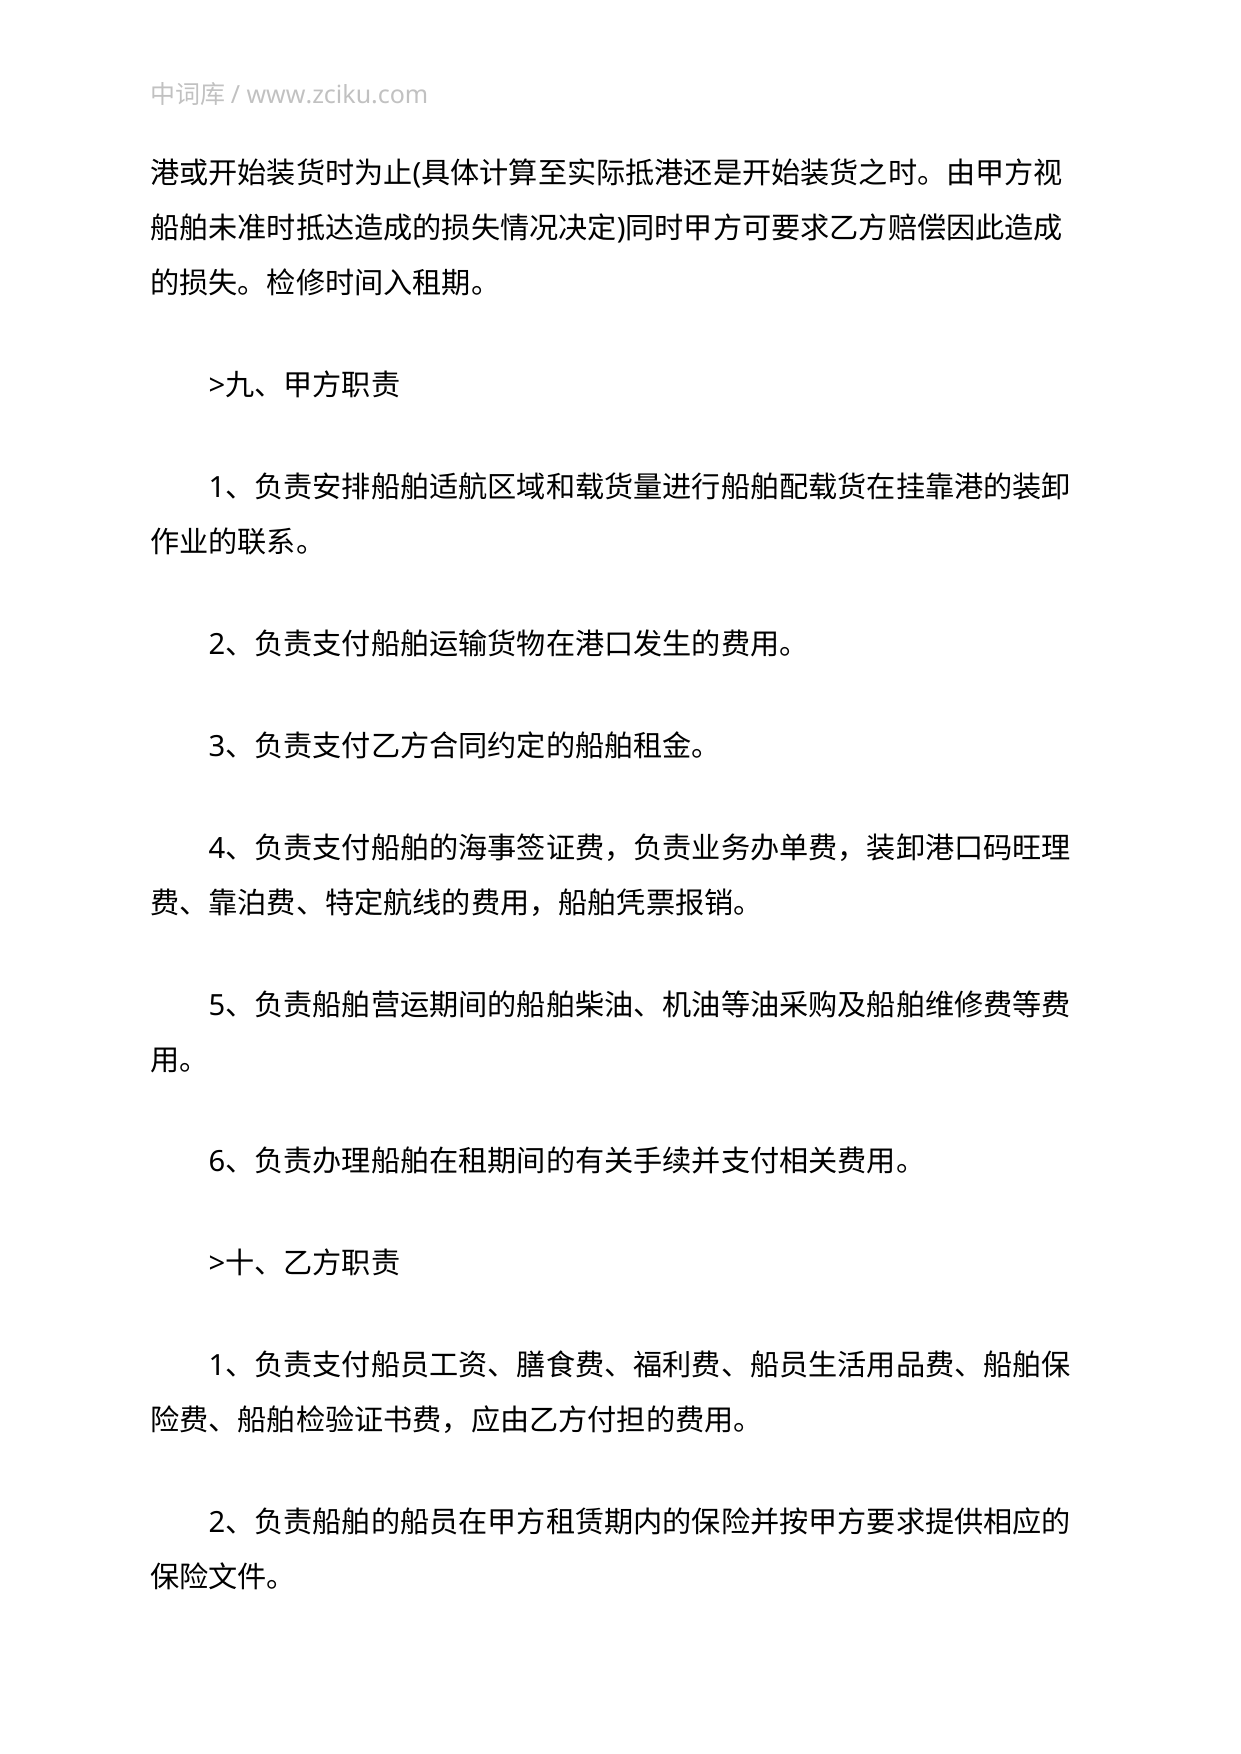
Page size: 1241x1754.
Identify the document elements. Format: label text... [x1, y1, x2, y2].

text 1、负责支付船员工资、膳食费、福利费、船员生活用品费、船舶保险费、船舶检验证书费，应由乙方付担的费用。 [150, 1342, 1090, 1439]
text >十、乙方职责 [150, 1240, 1090, 1282]
text 4、负责支付船舶的海事签证费，负责业务办单费，装卸港口码旺理费、靠泊费、特定航线的费用，船舶凭票报销。 [150, 824, 1090, 922]
text 2、负责支付船舶运输货物在港口发生的费用。 [150, 621, 1090, 663]
text 6、负责办理船舶在租期间的有关手续并支付相关费用。 [150, 1138, 1090, 1180]
text 3、负责支付乙方合同约定的船舶租金。 [150, 722, 1090, 765]
text 2、负责船舶的船员在甲方租赁期内的保险并按甲方要求提供相应的保险文件。 [150, 1499, 1090, 1596]
text >九、甲方职责 [150, 362, 1090, 404]
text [150, 150, 1090, 302]
text 5、负责船舶营运期间的船舶柴油、机油等油采购及船舶维修费等费用。 [150, 981, 1090, 1078]
text 1、负责安排船舶适航区域和载货量进行船舶配载货在挂靠港的装卸作业的联系。 [150, 464, 1090, 561]
